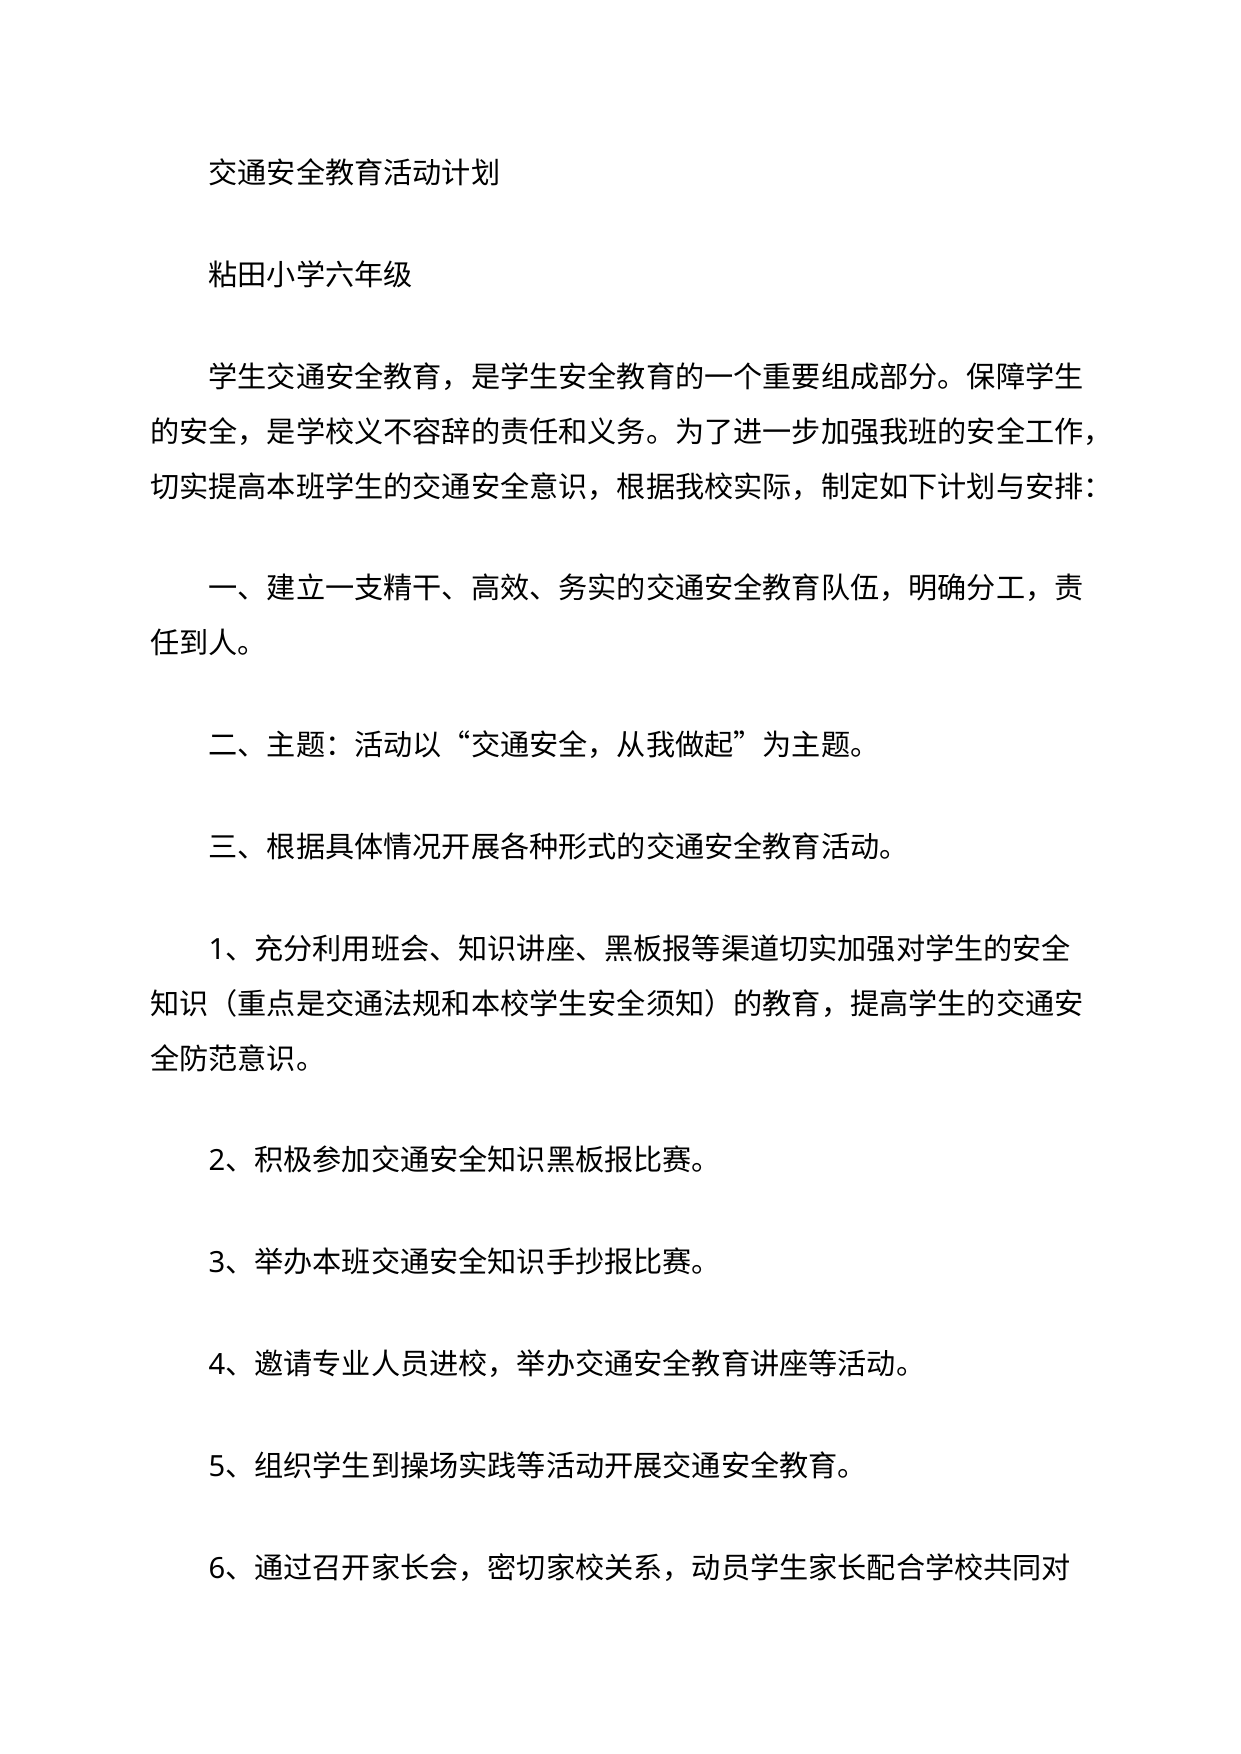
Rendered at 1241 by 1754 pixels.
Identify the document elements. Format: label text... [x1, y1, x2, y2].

text 2、积极参加交通安全知识黑板报比赛。 [150, 1137, 1090, 1179]
text 5、组织学生到操场实践等活动开展交通安全教育。 [150, 1443, 1090, 1485]
text 4、邀请专业人员进校，举办交通安全教育讲座等活动。 [150, 1341, 1090, 1383]
text 三、根据具体情况开展各种形式的交通安全教育活动。 [150, 823, 1090, 866]
text 3、举办本班交通安全知识手抄报比赛。 [150, 1239, 1090, 1281]
text 粘田小学六年级 [150, 252, 1090, 294]
text 二、主题：活动以“交通安全，从我做起”为主题。 [150, 722, 1090, 764]
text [150, 1545, 1090, 1587]
text 交通安全教育活动计划 [150, 150, 1090, 192]
text 学生交通安全教育，是学生安全教育的一个重要组成部分。保障学生的安全，是学校义不容辞的责任和义务。为了进一步加强我班的安全工作，切实提高本班学生的交通安全意识，根据我校实际，制定如下计划与安排： [150, 353, 1090, 506]
text 1、充分利用班会、知识讲座、黑板报等渠道切实加强对学生的安全知识（重点是交通法规和本校学生安全须知）的教育，提高学生的交通安全防范意识。 [150, 925, 1090, 1077]
text 一、建立一支精干、高效、务实的交通安全教育队伍，明确分工，责任到人。 [150, 565, 1090, 662]
